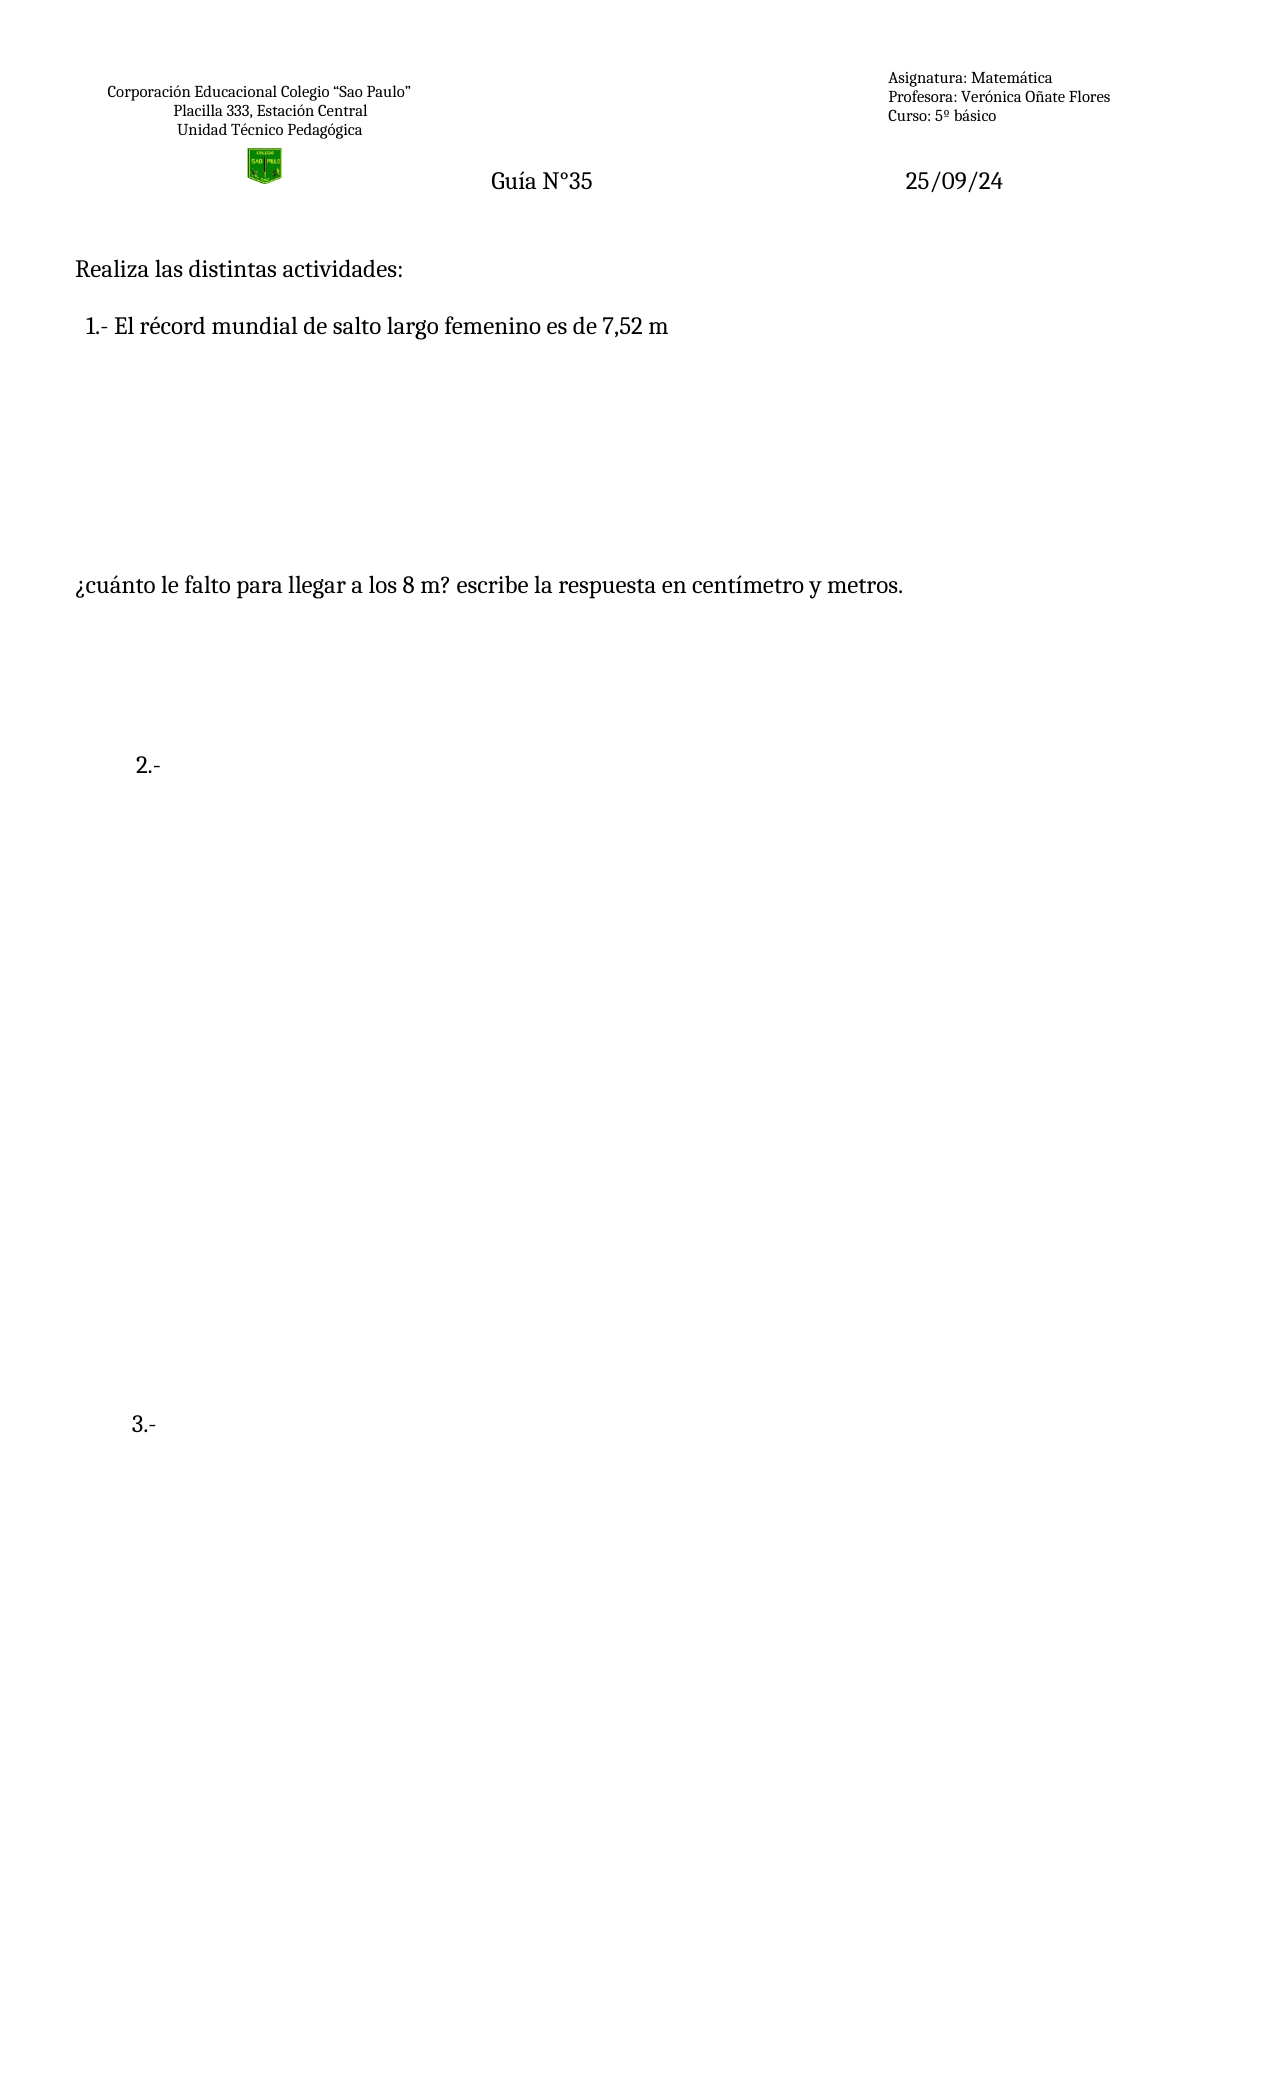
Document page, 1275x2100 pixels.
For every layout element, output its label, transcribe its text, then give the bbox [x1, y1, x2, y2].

picture [247, 147, 282, 184]
text Realiza las distintas actividades: [75, 254, 1200, 283]
text 1.- El récord mundial de salto largo femenino es de 7,52 m ¿cuánto le falto para llegar a los 8 m? escribe la respuesta en centímetro y metros. [75, 312, 1200, 599]
text Guía N°35 25/09/24 [75, 167, 1200, 226]
